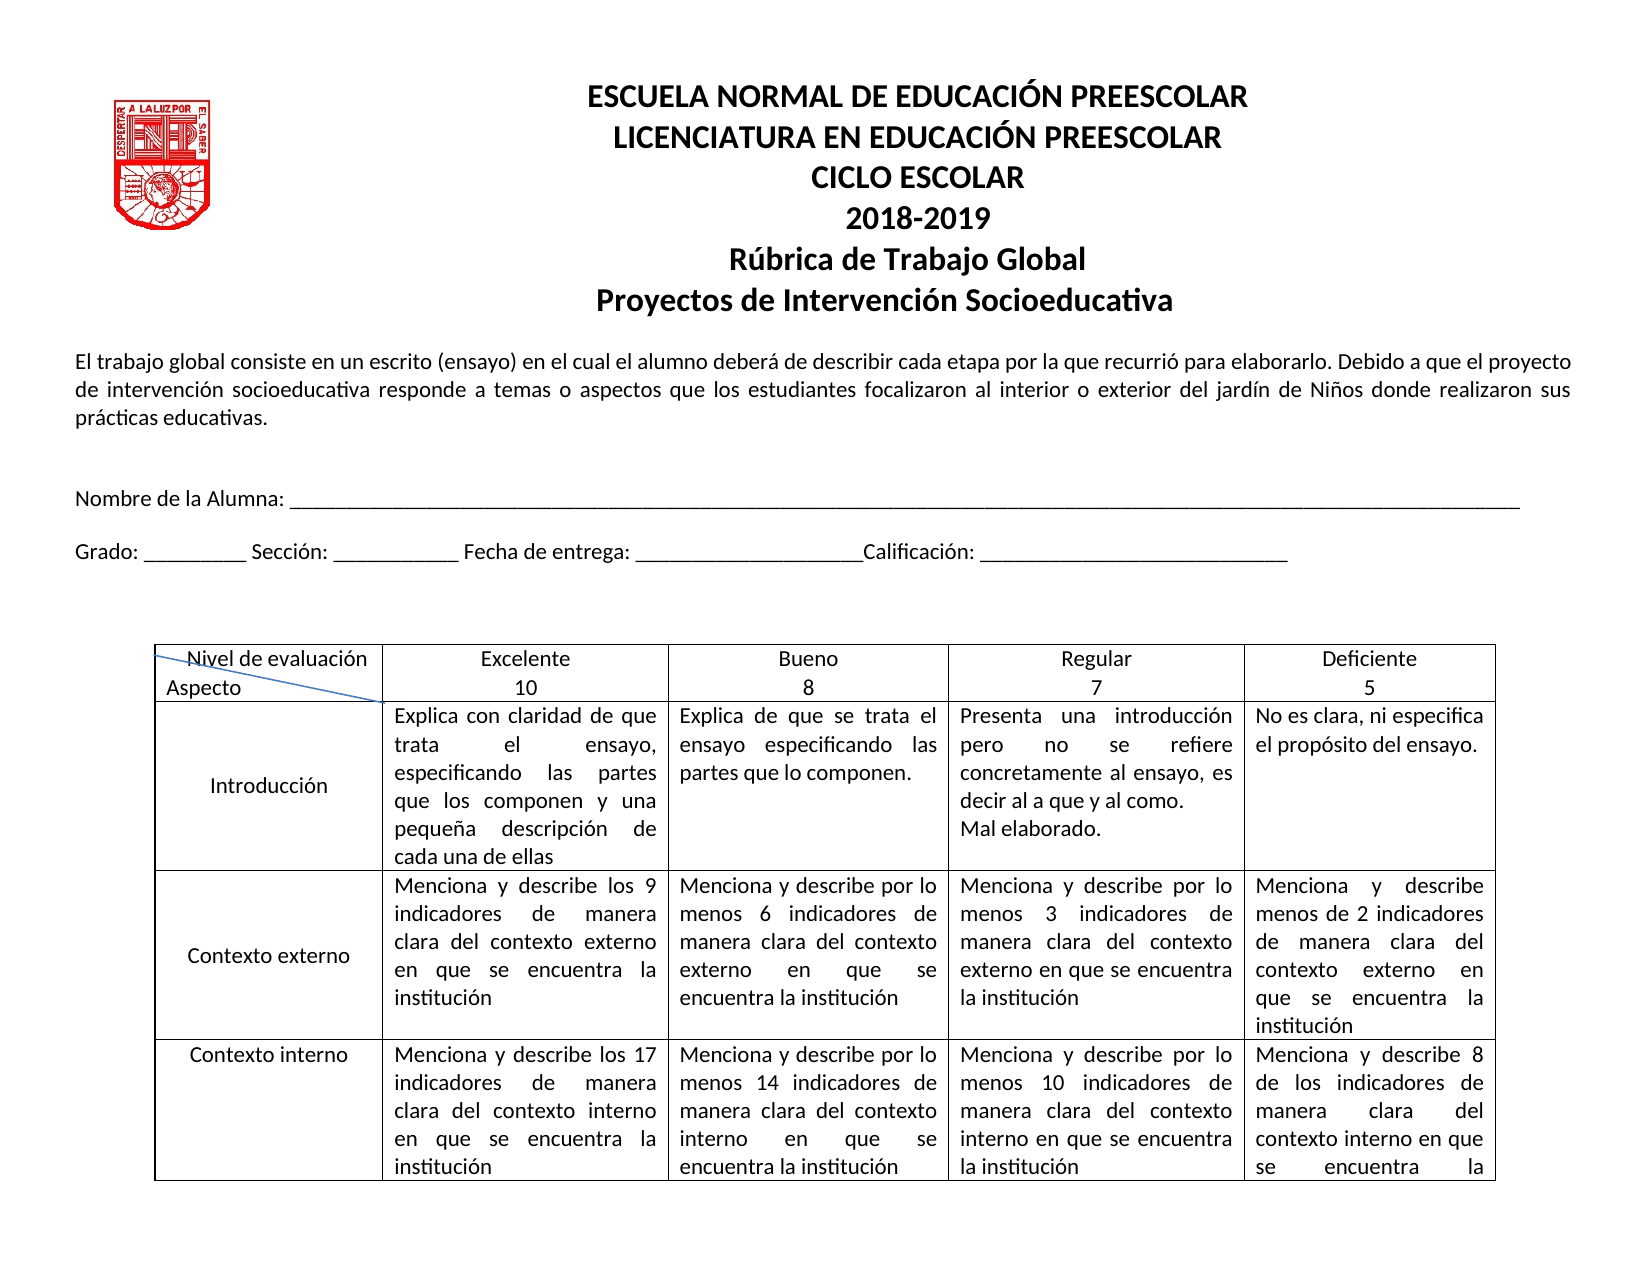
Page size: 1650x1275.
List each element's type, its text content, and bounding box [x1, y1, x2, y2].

table_cell Introducción [156, 702, 382, 870]
text El trabajo global consiste en un escrito (ensayo) en el cual el alumno deberá de describir cada etapa por la que recurrió para elaborarlo. Debido a que el proyecto de intervención socioeducativa responde a temas o aspectos que los estudiantes focalizaron al interior o exterior del jardín de Niños donde realizaron sus prácticas educativas. [75, 347, 1575, 431]
table_cell Explica de que se trata el ensayo especificando las partes que lo componen. [669, 702, 948, 870]
table_cell Menciona y describe menos de 2 indicadores de manera clara del contexto externo en que se encuentra la institución [1245, 871, 1495, 1039]
table_header Deficiente 5 [1245, 645, 1495, 701]
table_header Regular 7 [949, 645, 1244, 701]
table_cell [383, 1040, 668, 1180]
table_header Excelente 10 [383, 645, 668, 701]
text Grado: _________ Sección: ___________ Fecha de entrega: ____________________Calificación: ___________________________ [75, 537, 1575, 566]
table_cell Explica con claridad de que trata el ensayo, especificando las partes que los componen y una pequeña descripción de cada una de ellas [383, 702, 668, 870]
table_cell Contexto interno [156, 1040, 382, 1180]
text ESCUELA NORMAL DE EDUCACIÓN PREESCOLAR [75, 75, 1575, 116]
text Nombre de la Alumna: ____________________________________________________________________________________________________________ [75, 484, 1575, 512]
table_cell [1245, 1040, 1495, 1180]
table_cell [669, 1040, 948, 1180]
text Proyectos de Intervención Socioeducativa [75, 279, 1575, 319]
table_header Nivel de evaluación Aspecto [156, 645, 382, 701]
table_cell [949, 1040, 1244, 1180]
table_cell Contexto externo [156, 871, 382, 1039]
table_cell Menciona y describe por lo menos 3 indicadores de manera clara del contexto externo en que se encuentra la institución [949, 871, 1244, 1039]
table_header Bueno 8 [669, 645, 948, 701]
table_cell Menciona y describe los 9 indicadores de manera clara del contexto externo en que se encuentra la institución [383, 871, 668, 1039]
text Rúbrica de Trabajo Global [75, 238, 1575, 279]
table_cell Presenta una introducción pero no se refiere concretamente al ensayo, es decir al a que y al como. Mal elaborado. [949, 702, 1244, 870]
table_cell No es clara, ni especifica el propósito del ensayo. [1245, 702, 1495, 870]
table_cell Menciona y describe por lo menos 6 indicadores de manera clara del contexto externo en que se encuentra la institución [669, 871, 948, 1039]
text LICENCIATURA EN EDUCACIÓN PREESCOLAR [243, 116, 1575, 156]
text 2018-2019 [75, 197, 1575, 238]
text CICLO ESCOLAR [243, 156, 1575, 197]
